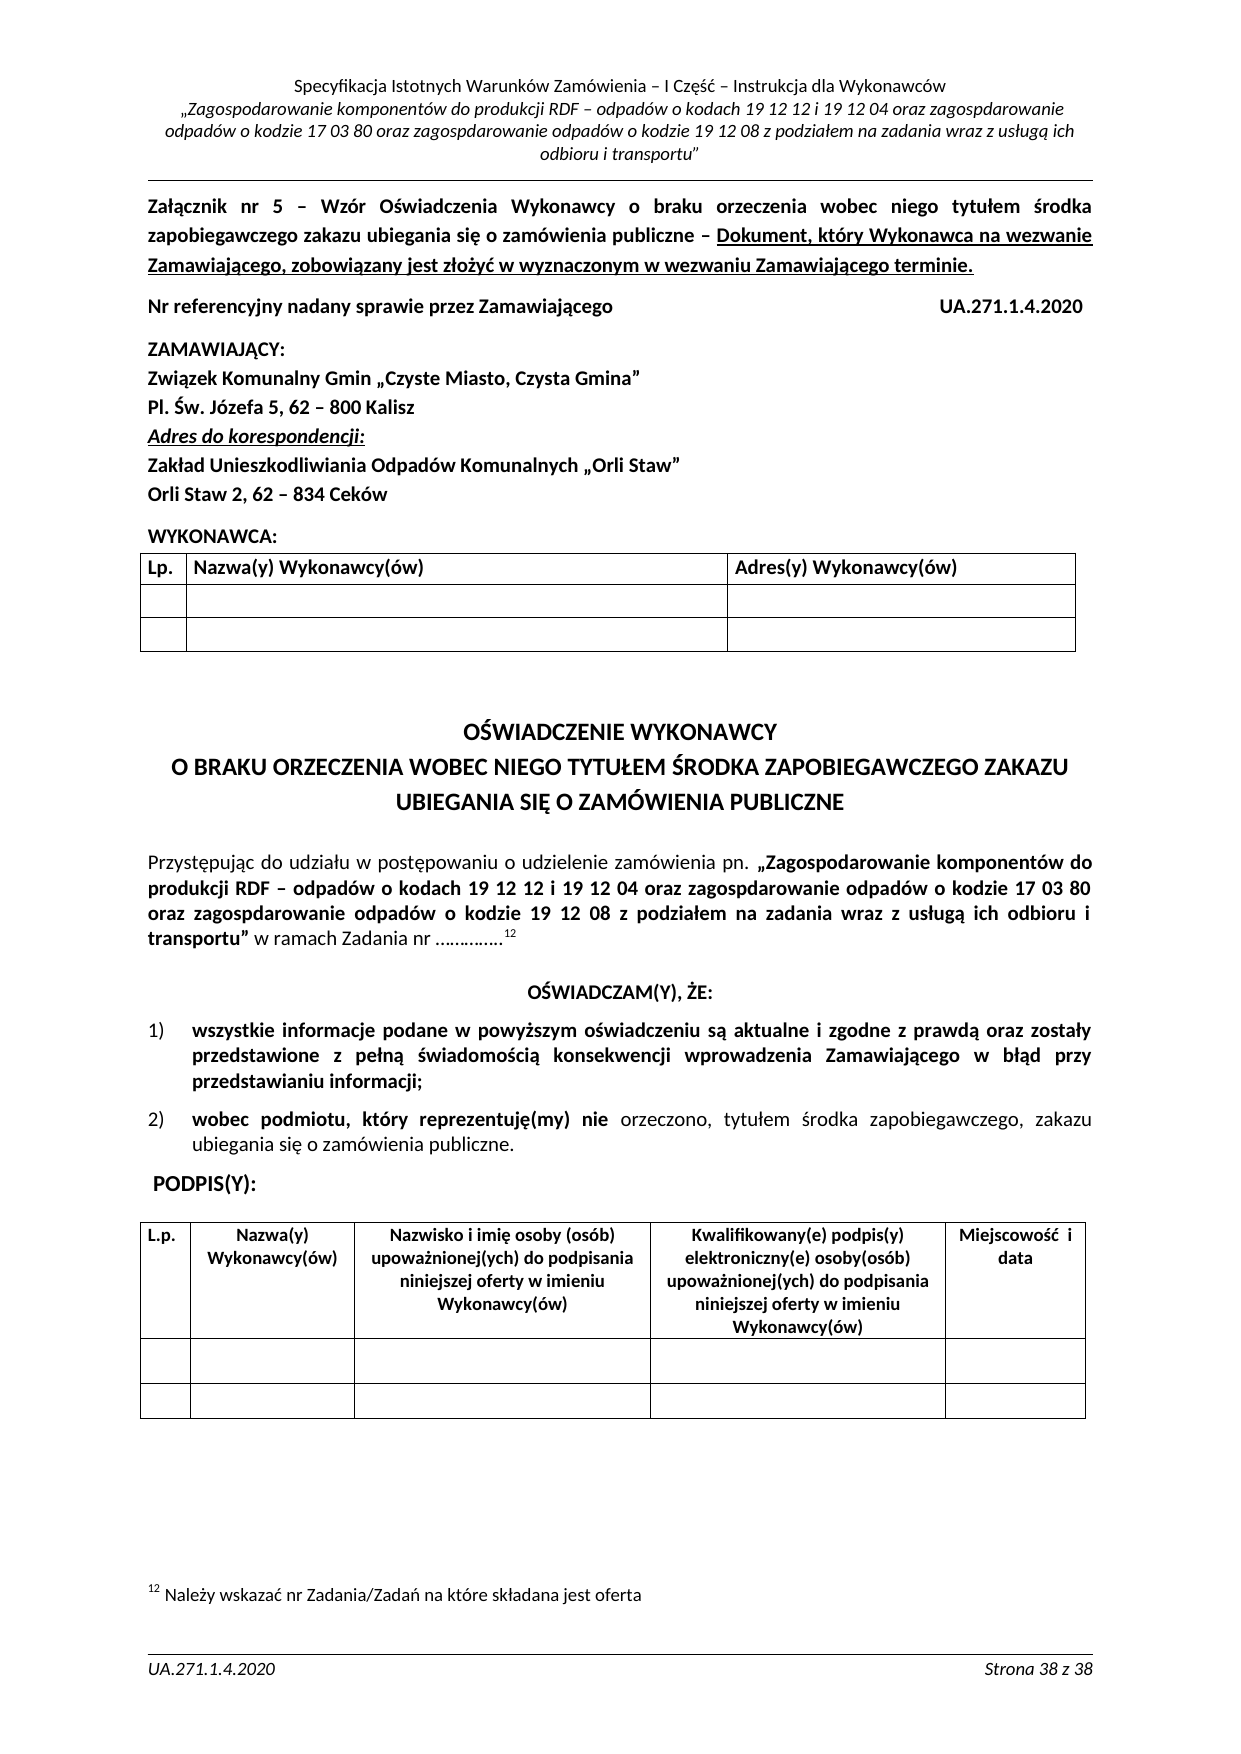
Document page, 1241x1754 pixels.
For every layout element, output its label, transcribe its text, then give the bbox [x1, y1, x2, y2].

table_cell [355, 1384, 650, 1418]
text Pl. Św. Józefa 5, 62 – 800 Kalisz [148, 394, 1093, 419]
text ZAMAWIAJĄCY: [148, 336, 1093, 361]
table_cell [651, 1339, 945, 1383]
text Zakład Unieszkodliwiania Odpadów Komunalnych „Orli Staw” [148, 452, 1093, 478]
table_header Miejscowość i data [946, 1223, 1085, 1338]
table_cell [187, 585, 727, 617]
table_header Adres(y) Wykonawcy(ów) [728, 554, 1075, 584]
table_cell [728, 585, 1075, 617]
text OŚWIADCZENIE WYKONAWCY O BRAKU ORZECZENIA WOBEC NIEGO TYTUŁEM ŚRODKA ZAPOBIEGAWCZEGO ZAKAZU UBIEGANIA SIĘ O ZAMÓWIENIA PUBLICZNE [148, 716, 1093, 817]
table_cell [728, 618, 1075, 651]
table_cell [141, 618, 186, 651]
text PODPIS(Y): [148, 1169, 1093, 1197]
table_cell [355, 1339, 650, 1383]
text Orli Staw 2, 62 – 834 Ceków [148, 482, 1093, 507]
table_header Kwalifikowany(e) podpis(y) elektroniczny(e) osoby(osób) upoważnionej(ych) do podpisania niniejszej oferty w imieniu Wykonawcy(ów) [651, 1223, 945, 1338]
table_cell [141, 585, 186, 617]
table_cell [946, 1339, 1085, 1383]
table_cell [141, 1339, 190, 1383]
table_cell [191, 1384, 354, 1418]
table_header Nr referencyjny nadany sprawie przez Zamawiającego [140, 281, 751, 336]
list wobec podmiotu, który reprezentuję(my) nie orzeczono, tytułem środka zapobiegawczego, zakazu ubiegania się o zamówienia publiczne. [148, 1106, 1093, 1157]
text Przystępując do udziału w postępowaniu o udzielenie zamówienia pn. „Zagospodarowanie komponentów do produkcji RDF – odpadów o kodach 19 12 12 i 19 12 04 oraz zagospdarowanie odpadów o kodzie 17 03 80 oraz zagospdarowanie odpadów o kodzie 19 12 08 z podziałem na zadania wraz z usługą ich odbioru i transportu” w ramach Zadania nr ………….. [148, 849, 1093, 951]
table_cell [141, 1384, 190, 1418]
table_header L.p. [141, 1223, 190, 1338]
text Załącznik nr 5 – Wzór Oświadczenia Wykonawcy o braku orzeczenia wobec niego tytułem środka zapobiegawczego zakazu ubiegania się o zamówienia publiczne – Dokument, który Wykonawca na wezwanie Zamawiającego, zobowiązany jest złożyć w wyznaczonym w wezwaniu Zamawiającego terminie. [148, 193, 1093, 277]
text OŚWIADCZAM(Y), ŻE: [148, 979, 1093, 1004]
table_cell [651, 1384, 945, 1418]
table_header UA.271.1.4.2020 [751, 281, 1085, 336]
list wszystkie informacje podane w powyższym oświadczeniu są aktualne i zgodne z prawdą oraz zostały przedstawione z pełną świadomością konsekwencji wprowadzenia Zamawiającego w błąd przy przedstawianiu informacji; [148, 1017, 1093, 1093]
table_cell [191, 1339, 354, 1383]
table_header Lp. [141, 554, 186, 584]
list WYKONAWCA: [148, 523, 1093, 549]
table_cell [187, 618, 727, 651]
table_header Nazwa(y) Wykonawcy(ów) [191, 1223, 354, 1338]
text Adres do korespondencji: [148, 423, 1093, 449]
text Związek Komunalny Gmin „Czyste Miasto, Czysta Gmina” [148, 365, 1093, 390]
table_header Nazwisko i imię osoby (osób) upoważnionej(ych) do podpisania niniejszej oferty w imieniu Wykonawcy(ów) [355, 1223, 650, 1338]
table_header Nazwa(y) Wykonawcy(ów) [187, 554, 727, 584]
table_cell [946, 1384, 1085, 1418]
